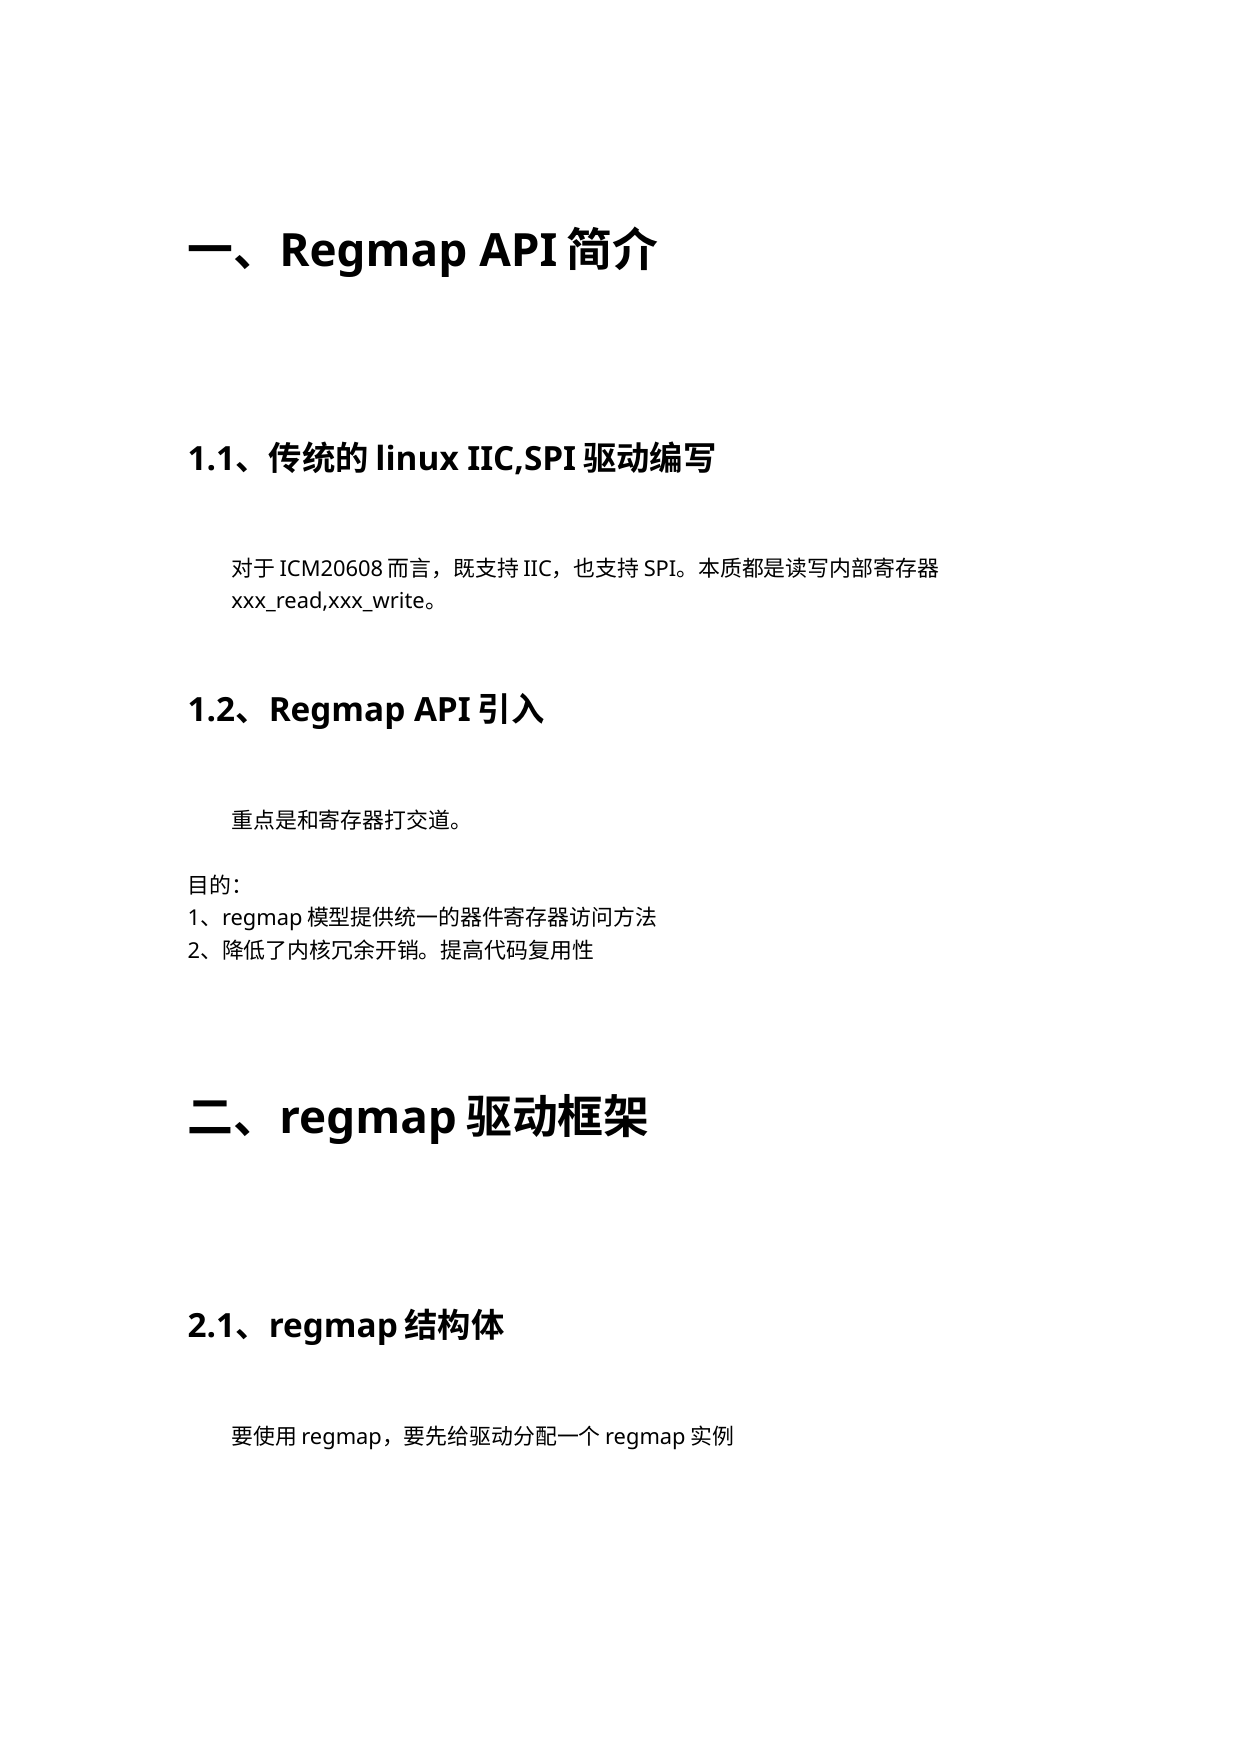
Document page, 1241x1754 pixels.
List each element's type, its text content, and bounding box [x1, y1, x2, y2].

text 要使用regmap，要先给驱动分配一个regmap实例 [187, 1418, 1053, 1451]
subtitle 1.1、传统的linux IIC,SPI驱动编写 [187, 423, 1053, 488]
text xxx_read,xxx_write。 [187, 583, 1053, 615]
subtitle 二、regmap驱动框架 [187, 1065, 1053, 1163]
text 1、regmap模型提供统一的器件寄存器访问方法 [187, 900, 1053, 932]
subtitle 2.1、regmap结构体 [187, 1291, 1053, 1356]
subtitle 1.2、Regmap API引入 [187, 675, 1053, 740]
text 目的： [187, 867, 1053, 900]
text 2、降低了内核冗余开销。提高代码复用性 [187, 932, 1053, 965]
text 重点是和寄存器打交道。 [187, 802, 1053, 835]
text 对于ICM20608而言，既支持IIC，也支持SPI。本质都是读写内部寄存器 [187, 550, 1053, 583]
subtitle 一、Regmap API简介 [187, 197, 1053, 295]
